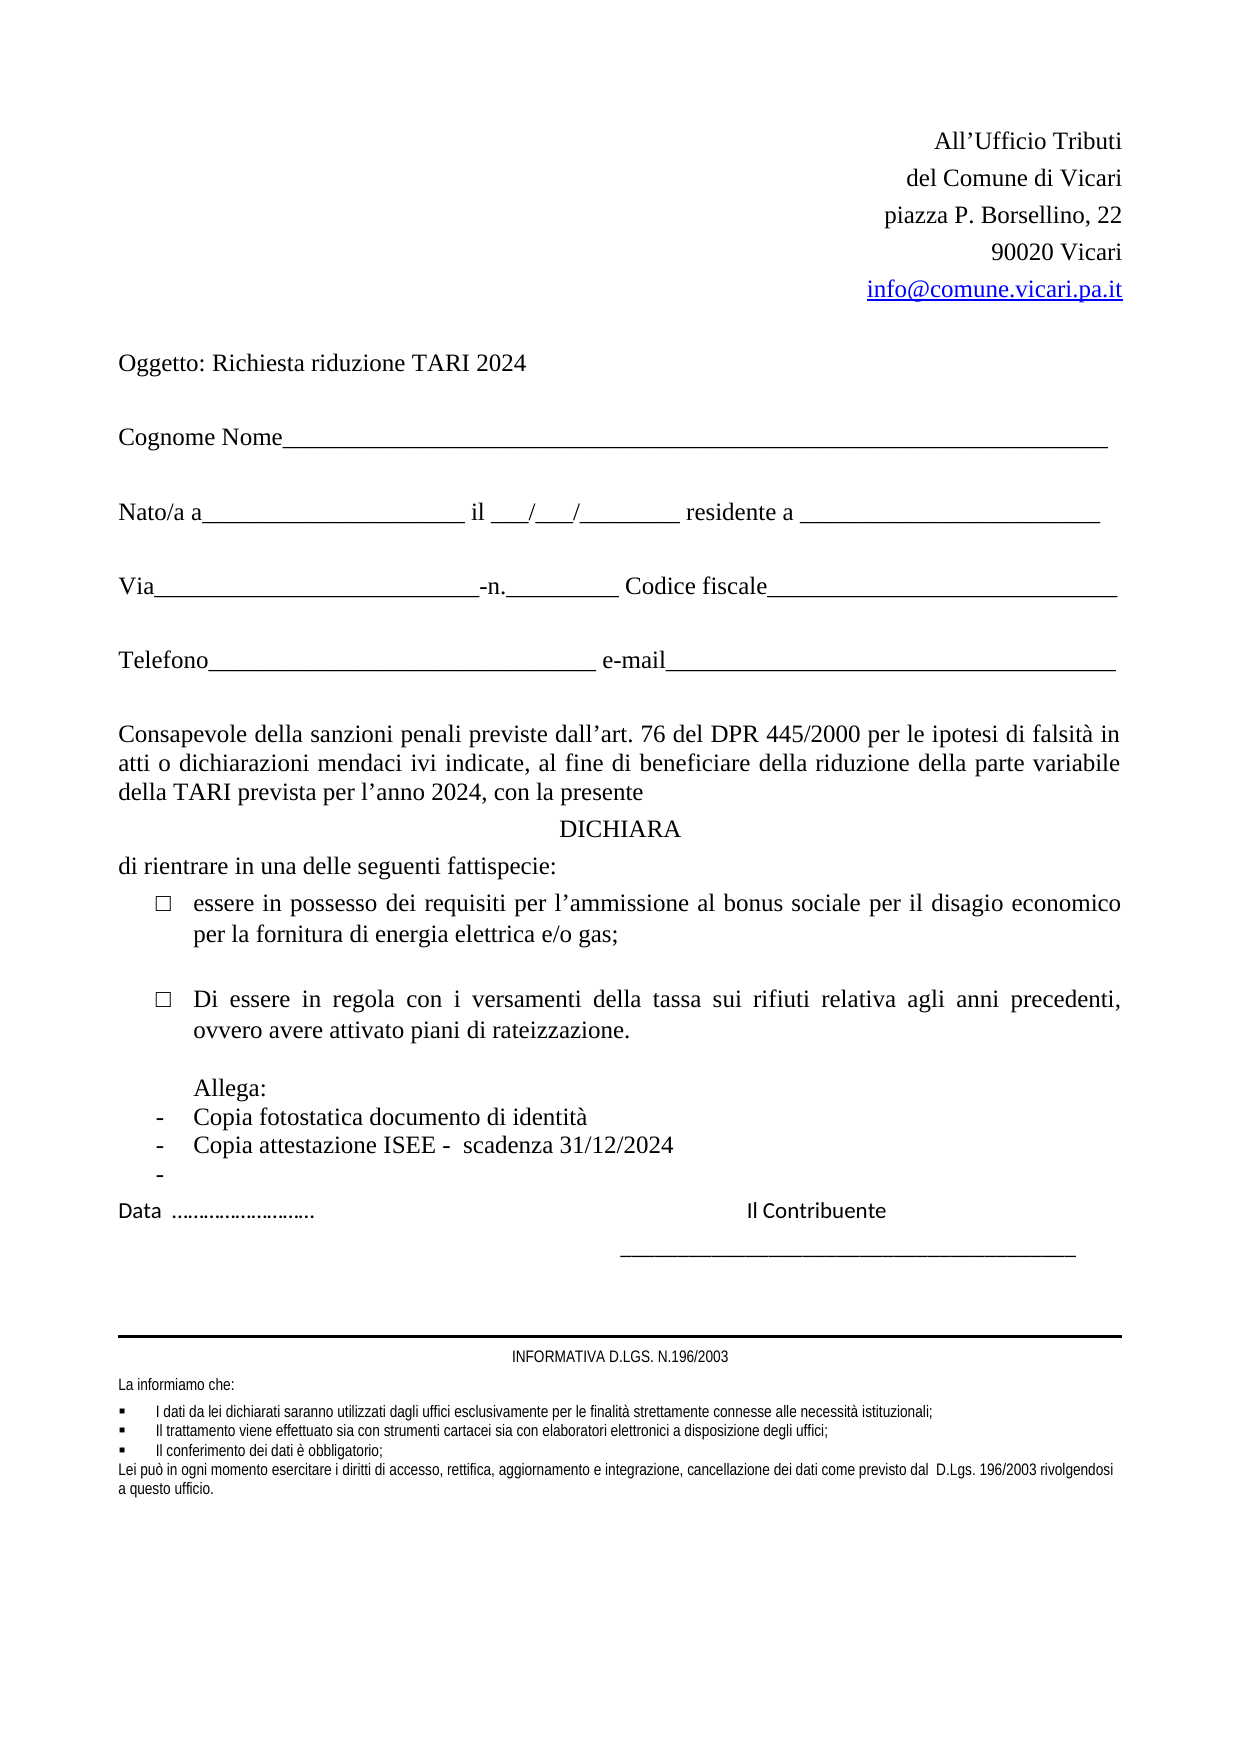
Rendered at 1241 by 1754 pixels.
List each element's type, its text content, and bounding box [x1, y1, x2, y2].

text info@comune.vicari.pa.it [118, 274, 1122, 303]
text ________________________________________ [118, 1232, 1122, 1261]
text Cognome Nome__________________________________________________________________ [118, 422, 1122, 451]
text di rientrare in una delle seguenti fattispecie: [118, 851, 1122, 879]
list Il trattamento viene effettuato sia con strumenti cartacei sia con elaboratori elettronici a disposizione degli uffici; [118, 1421, 1122, 1440]
text del Comune di Vicari [118, 163, 1122, 192]
text Via__________________________-n._________ Codice fiscale____________________________ [118, 571, 1122, 599]
list I dati da lei dichiarati saranno utilizzati dagli uffici esclusivamente per le finalità strettamente connesse alle necessità istituzionali; [118, 1402, 1122, 1421]
list essere in possesso dei requisiti per l’ammissione al bonus sociale per il disagio economico per la fornitura di energia elettrica e/o gas; [156, 888, 1122, 947]
text piazza P. Borsellino, 22 [118, 200, 1122, 229]
text 90020 Vicari [118, 237, 1122, 266]
text Lei può in ogni momento esercitare i diritti di accesso, rettifica, aggiornamento e integrazione, cancellazione dei dati come previsto dal D.Lgs. 196/2003 rivolgendosi a questo ufficio. [118, 1459, 1122, 1498]
list Copia fotostatica documento di identità [156, 1102, 1122, 1130]
list Copia attestazione ISEE - scadenza 31/12/2024 [156, 1130, 1122, 1159]
text Oggetto: Richiesta riduzione TARI 2024 [118, 348, 1122, 377]
text Nato/a a_____________________ il ___/___/________ residente a ________________________ [118, 497, 1122, 525]
text DICHIARA [118, 814, 1122, 842]
text La informiamo che: [118, 1374, 1122, 1393]
text All’Ufficio Tributi [118, 126, 1122, 154]
text INFORMATIVA D.LGS. N.196/2003 [118, 1347, 1122, 1366]
text Telefono_______________________________ e-mail____________________________________ [118, 645, 1122, 674]
text Data ……………………… Il Contribuente [118, 1196, 1122, 1224]
list Il conferimento dei dati è obbligatorio; [118, 1440, 1122, 1459]
list Allega: [193, 1073, 1122, 1102]
text Consapevole della sanzioni penali previste dall’art. 76 del DPR 445/2000 per le ipotesi di falsità in atti o dichiarazioni mendaci ivi indicate, al fine di beneficiare della riduzione della parte variabile della TARI prevista per l’anno 2024, con la presente [118, 719, 1122, 805]
list Di essere in regola con i versamenti della tassa sui rifiuti relativa agli anni precedenti, ovvero avere attivato piani di rateizzazione. [156, 984, 1122, 1044]
